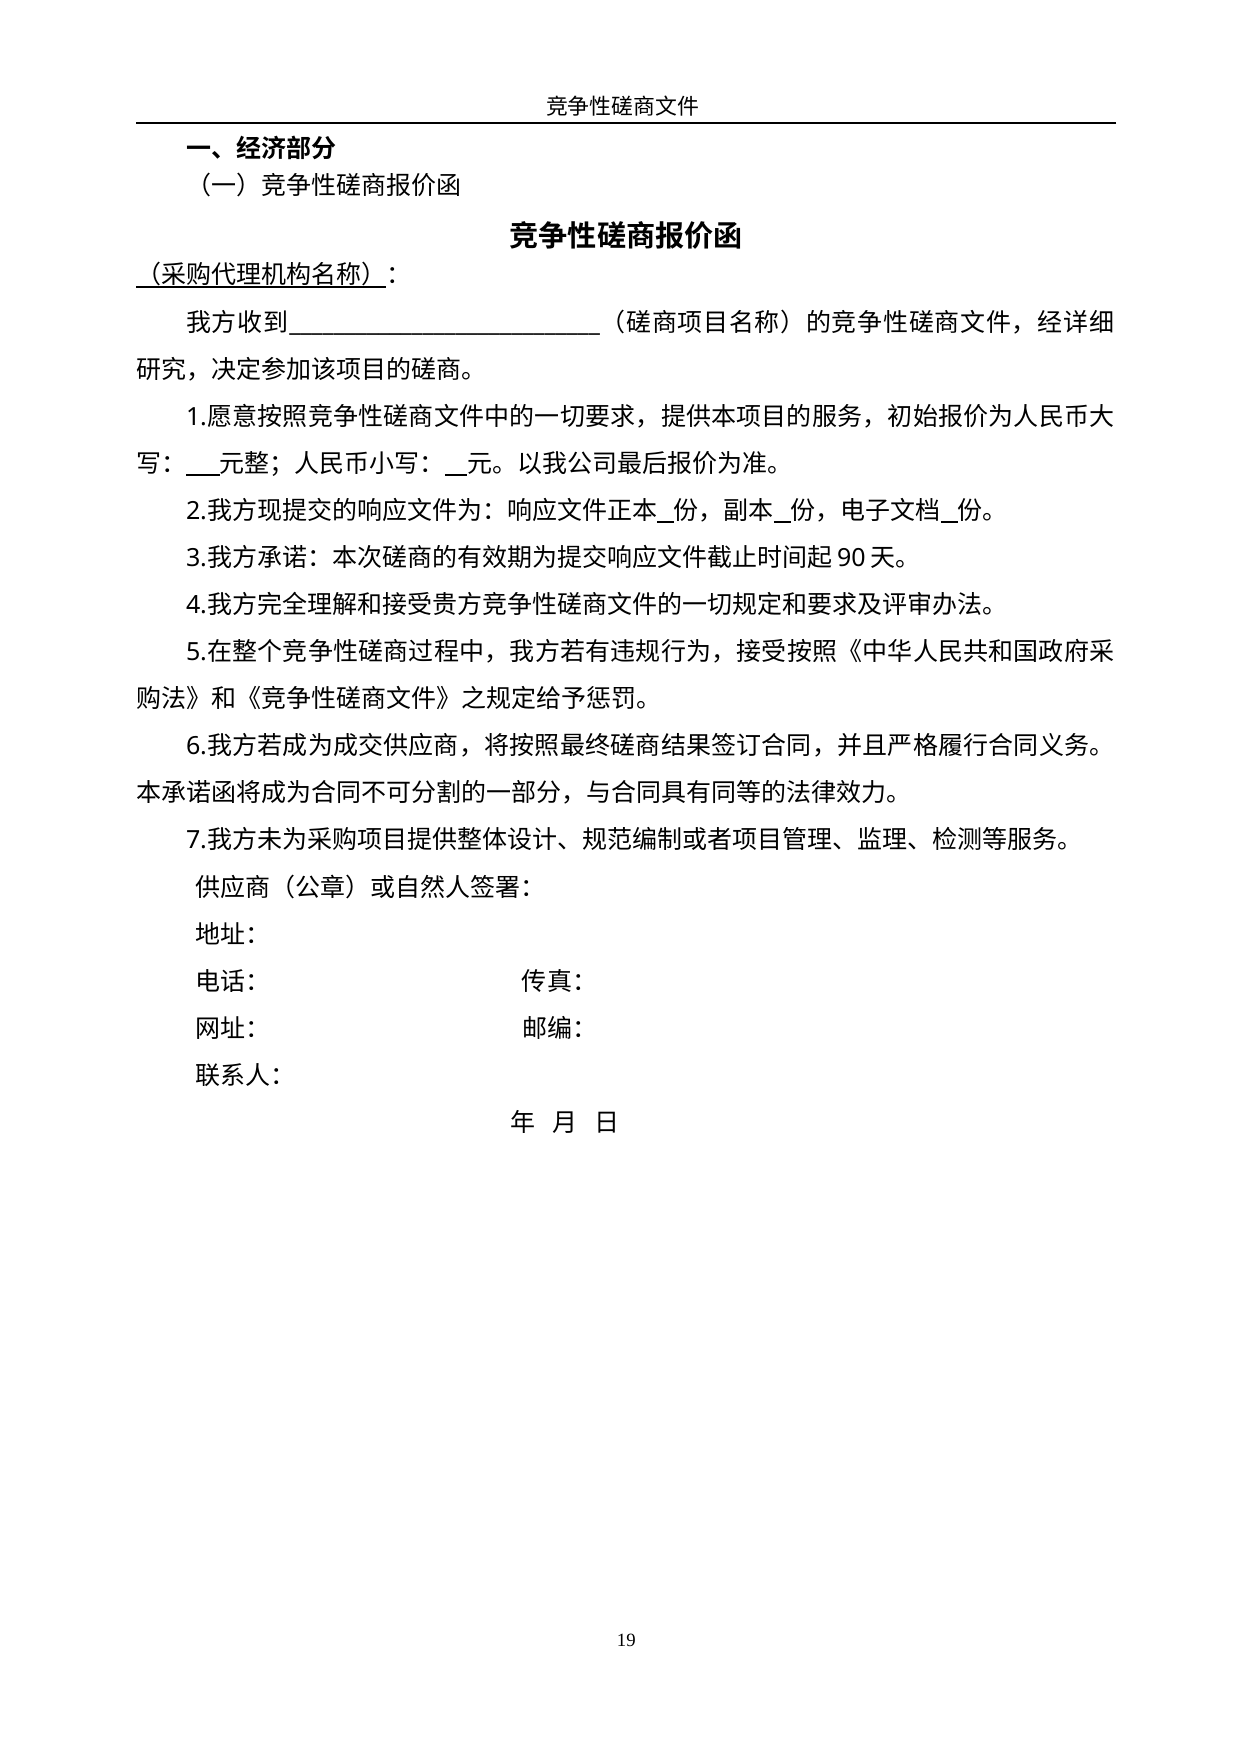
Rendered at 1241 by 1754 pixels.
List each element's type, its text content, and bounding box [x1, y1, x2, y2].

text 供应商（公章）或自然人签署： [136, 867, 1116, 903]
text 网址： 邮编： [136, 1008, 1116, 1044]
subtitle 一、经济部分 [136, 124, 1116, 166]
text 5.在整个竞争性磋商过程中，我方若有违规行为，接受按照《中华人民共和国政府采购法》和《竞争性磋商文件》之规定给予惩罚。 [136, 632, 1116, 715]
text 3.我方承诺：本次磋商的有效期为提交响应文件截止时间起90天。 [136, 537, 1116, 574]
text （一）竞争性磋商报价函 [136, 166, 1116, 202]
text 2.我方现提交的响应文件为：响应文件正本 份，副本 份，电子文档 份。 [136, 490, 1116, 527]
text 竞争性磋商报价函 [136, 213, 1116, 255]
text 我方收到____________________________（磋商项目名称）的竞争性磋商文件，经详细研究，决定参加该项目的磋商。 [136, 302, 1116, 385]
text 地址： [136, 914, 1116, 950]
text 1.愿意按照竞争性磋商文件中的一切要求，提供本项目的服务，初始报价为人民币大写： 元整；人民币小写： 元。以我公司最后报价为准。 [136, 396, 1116, 479]
text 联系人： [136, 1055, 1116, 1092]
text 电话： 传真： [136, 961, 1116, 997]
text 4.我方完全理解和接受贵方竞争性磋商文件的一切规定和要求及评审办法。 [136, 584, 1116, 621]
text （采购代理机构名称）： [136, 255, 1116, 291]
text 6.我方若成为成交供应商，将按照最终磋商结果签订合同，并且严格履行合同义务。本承诺函将成为合同不可分割的一部分，与合同具有同等的法律效力。 [136, 726, 1116, 809]
text 年 月 日 [136, 1102, 1116, 1139]
text 7.我方未为采购项目提供整体设计、规范编制或者项目管理、监理、检测等服务。 [136, 820, 1116, 856]
